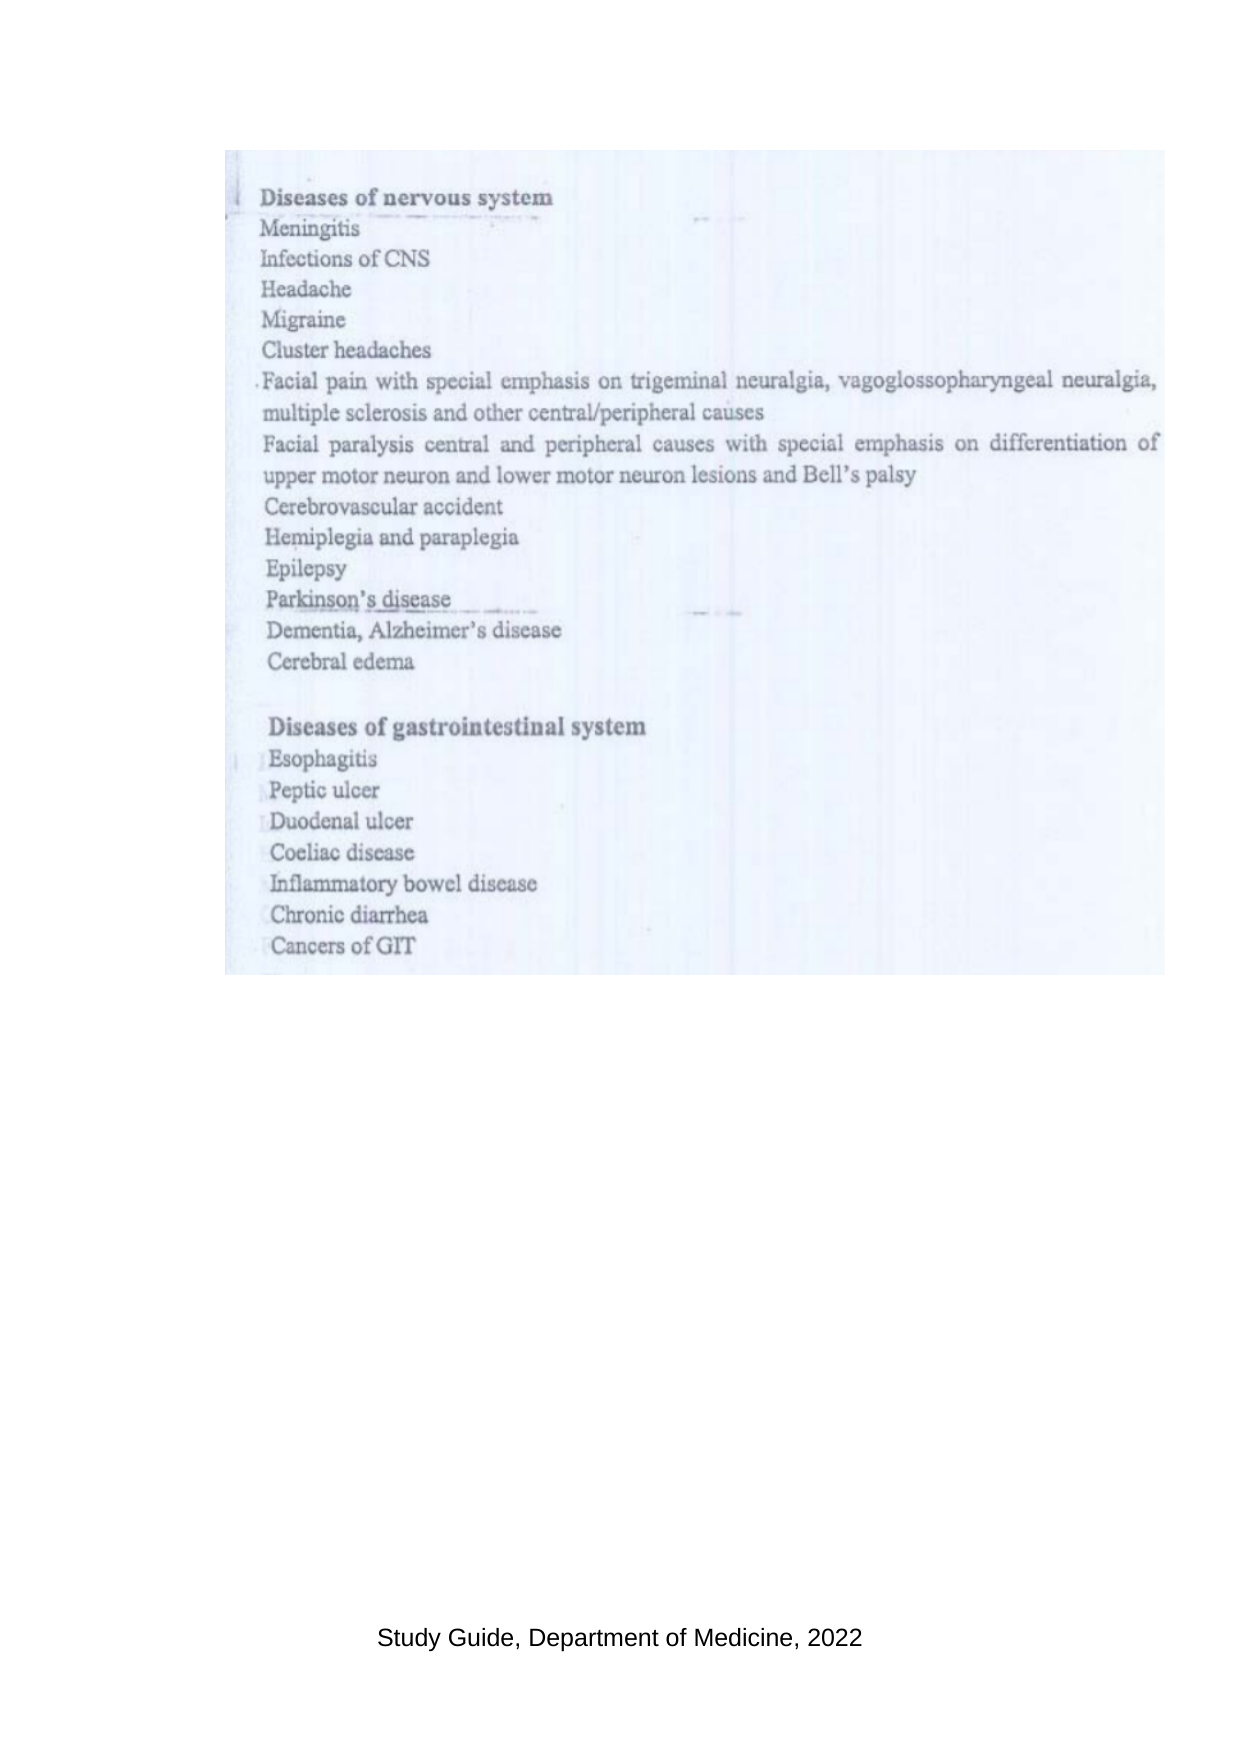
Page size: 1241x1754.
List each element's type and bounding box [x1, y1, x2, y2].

picture [225, 150, 1165, 975]
